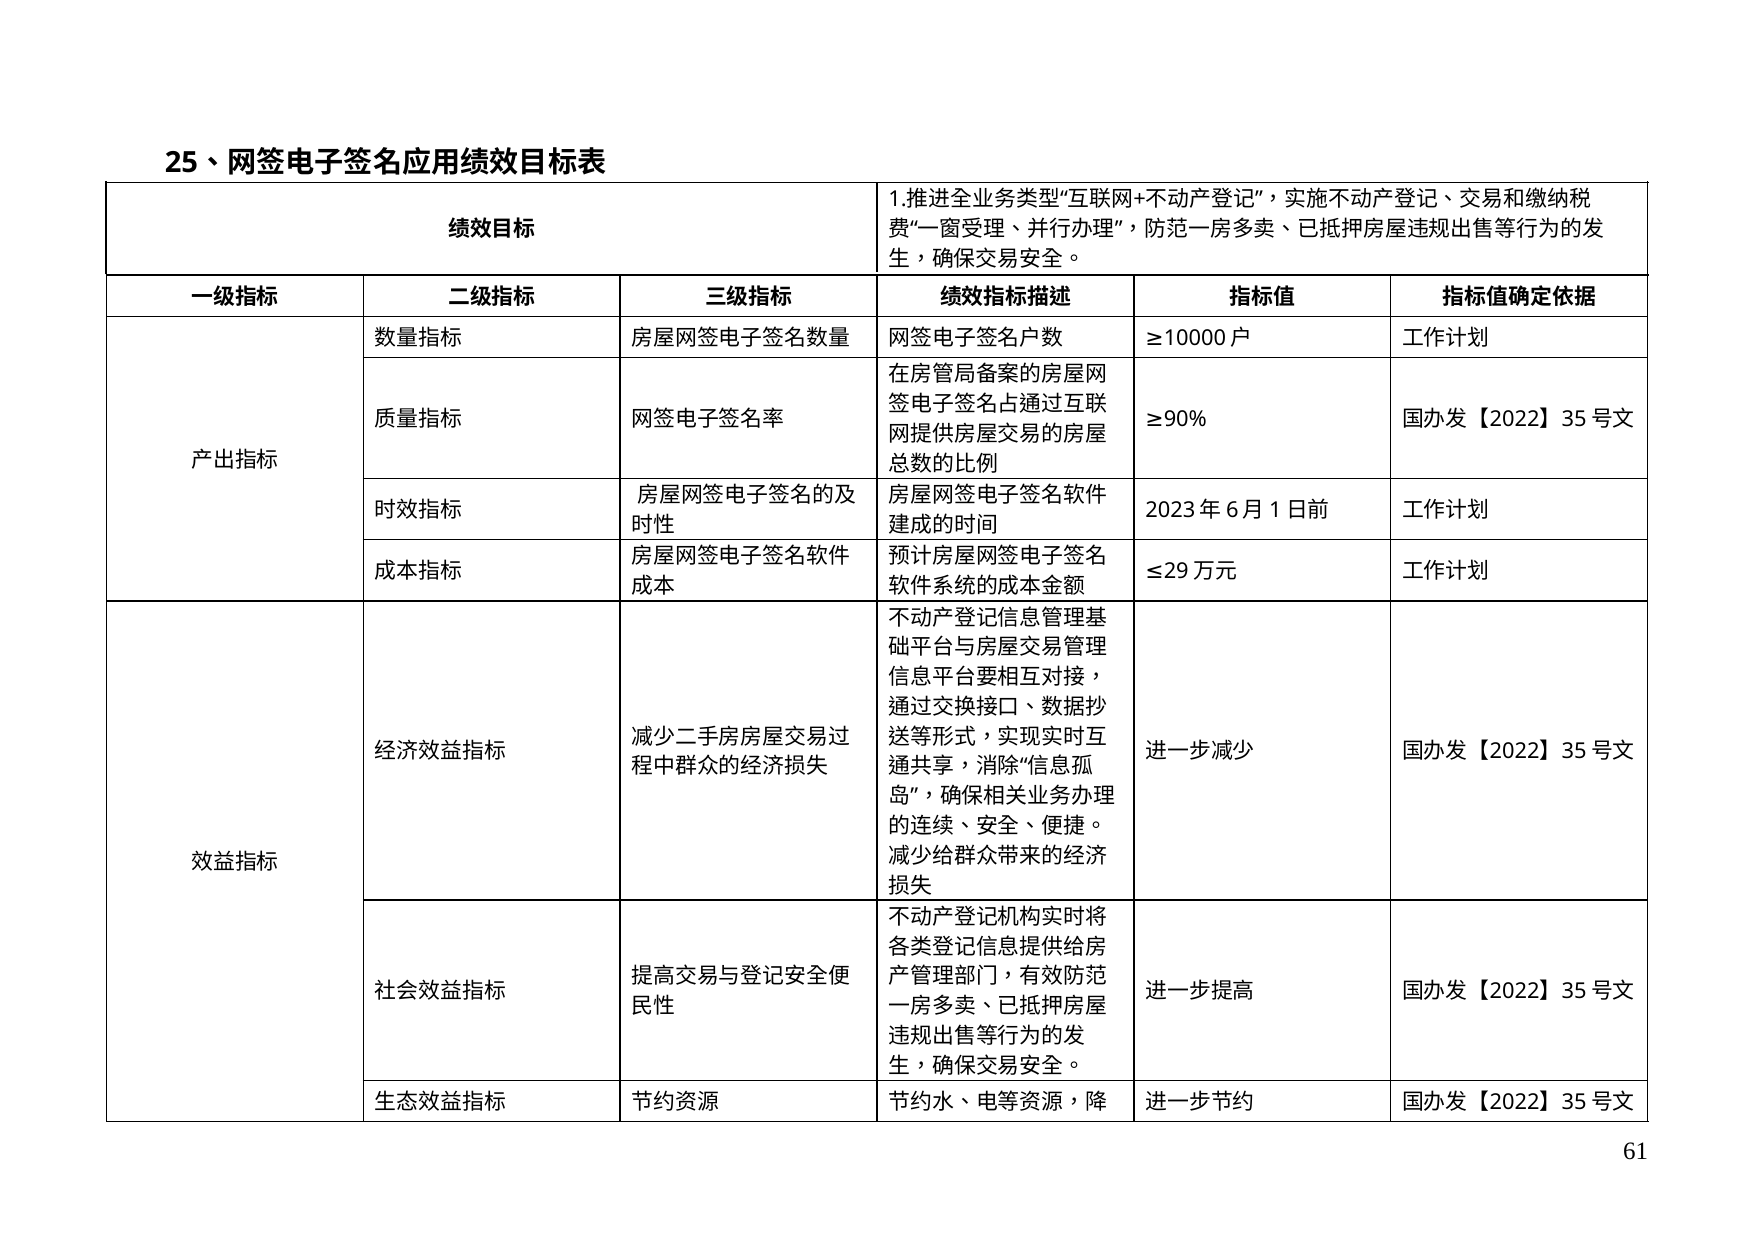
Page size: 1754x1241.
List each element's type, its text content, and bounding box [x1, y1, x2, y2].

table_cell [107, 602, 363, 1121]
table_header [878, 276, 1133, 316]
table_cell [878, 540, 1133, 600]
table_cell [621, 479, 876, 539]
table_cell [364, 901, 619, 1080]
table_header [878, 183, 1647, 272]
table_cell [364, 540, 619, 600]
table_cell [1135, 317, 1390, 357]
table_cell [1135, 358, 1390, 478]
text 25、网签电子签名应用绩效目标表 [106, 142, 1648, 181]
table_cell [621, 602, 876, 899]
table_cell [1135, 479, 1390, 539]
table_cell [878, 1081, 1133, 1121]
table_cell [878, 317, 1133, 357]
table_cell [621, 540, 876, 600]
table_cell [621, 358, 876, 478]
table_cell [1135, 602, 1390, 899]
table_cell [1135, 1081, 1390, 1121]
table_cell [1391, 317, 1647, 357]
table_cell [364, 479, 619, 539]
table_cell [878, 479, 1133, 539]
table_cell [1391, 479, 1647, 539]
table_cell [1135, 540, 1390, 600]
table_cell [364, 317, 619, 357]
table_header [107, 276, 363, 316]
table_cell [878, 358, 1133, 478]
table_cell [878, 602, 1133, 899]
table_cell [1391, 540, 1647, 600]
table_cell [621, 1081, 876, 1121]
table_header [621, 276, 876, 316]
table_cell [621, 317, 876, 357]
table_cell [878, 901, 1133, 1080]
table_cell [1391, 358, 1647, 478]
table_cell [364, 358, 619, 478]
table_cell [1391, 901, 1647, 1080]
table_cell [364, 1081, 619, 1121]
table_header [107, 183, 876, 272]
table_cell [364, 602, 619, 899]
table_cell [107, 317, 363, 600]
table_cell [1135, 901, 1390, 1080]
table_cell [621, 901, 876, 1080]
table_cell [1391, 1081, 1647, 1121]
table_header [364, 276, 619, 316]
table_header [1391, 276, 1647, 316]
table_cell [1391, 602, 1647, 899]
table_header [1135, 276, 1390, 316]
